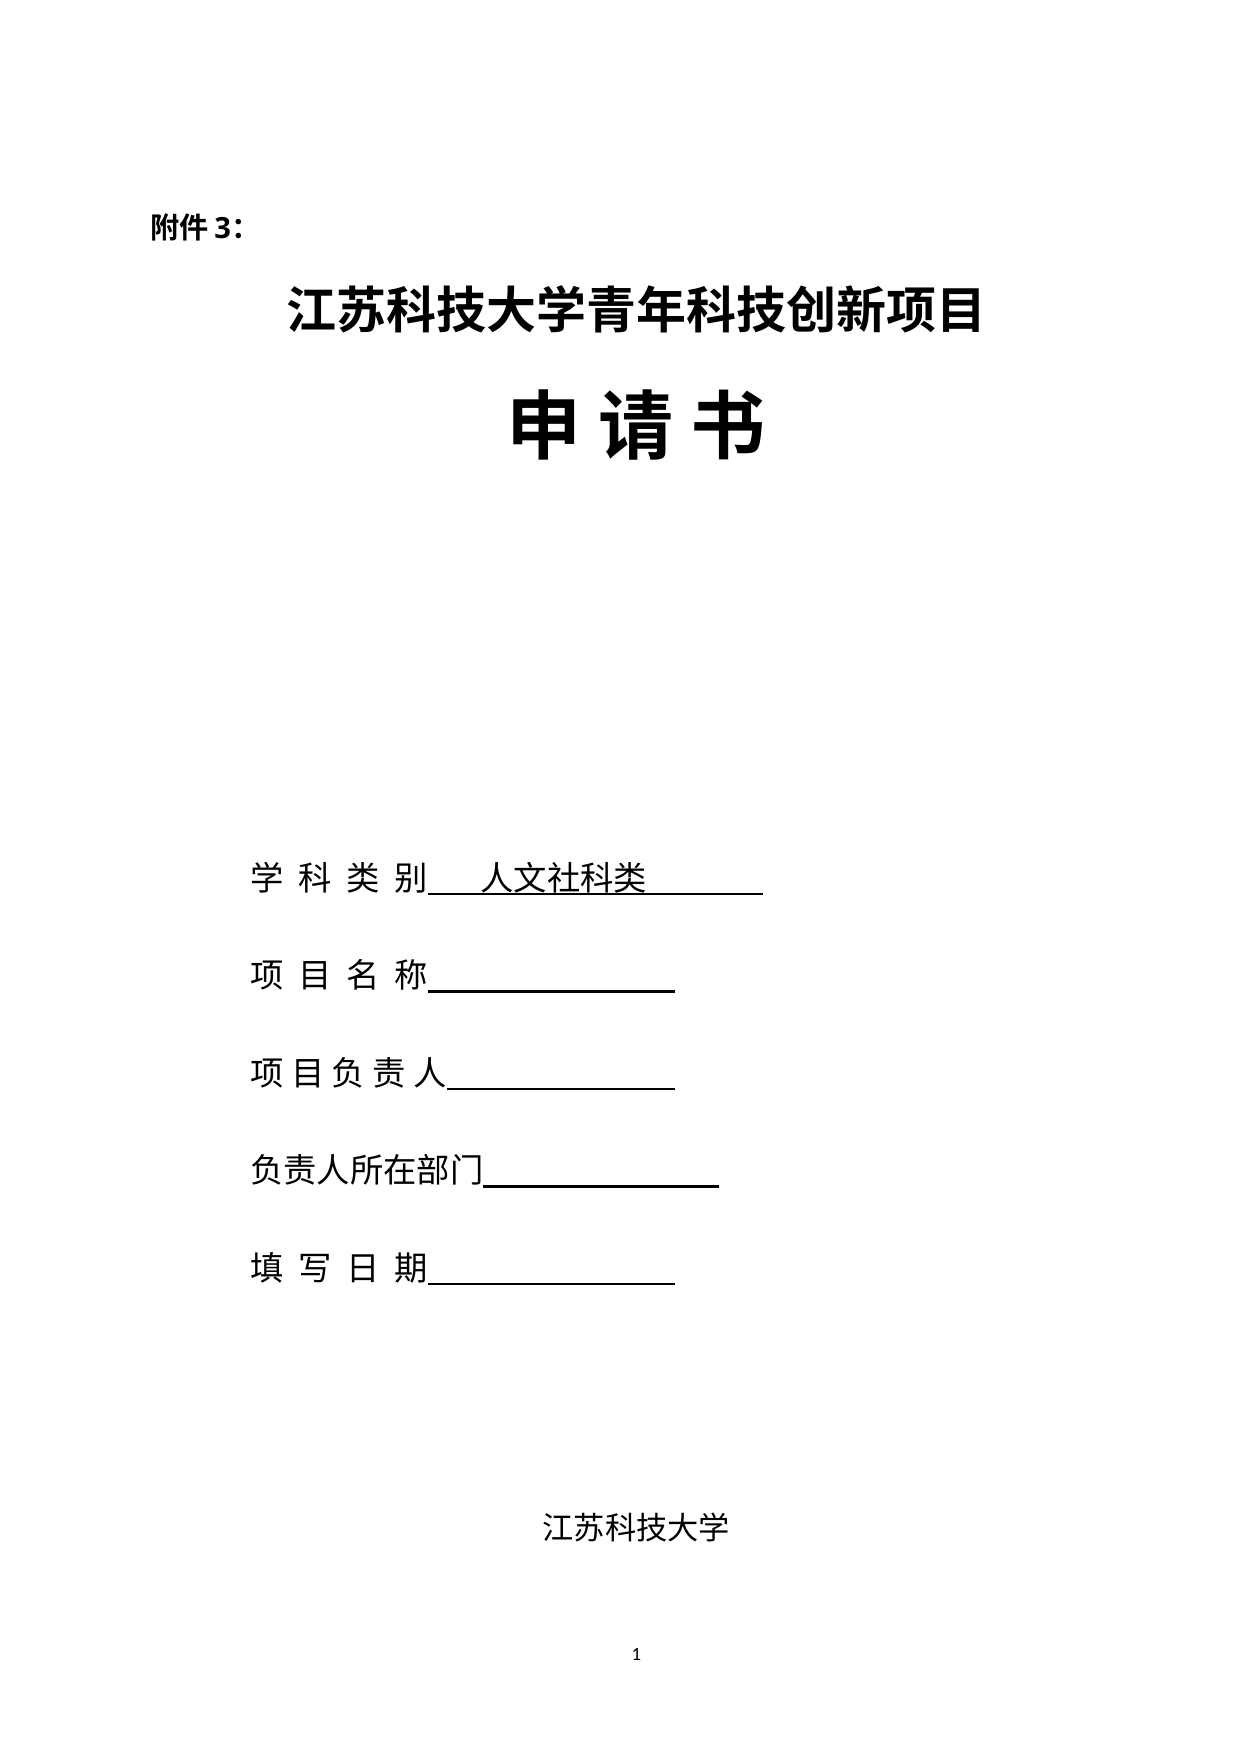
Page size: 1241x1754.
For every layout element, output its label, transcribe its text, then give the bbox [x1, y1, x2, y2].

text 项 目 负 责 人 [150, 1038, 1122, 1103]
text 江苏科技大学 [150, 1493, 1122, 1558]
text 附件3： [150, 193, 1122, 258]
text 填 写 日 期 [150, 1233, 1122, 1298]
text 申 请 书 [150, 355, 1122, 485]
text 负责人所在部门 [150, 1135, 1122, 1200]
text 项 目 名 称 [150, 940, 1122, 1005]
text 学 科 类 别 人文社科类 [150, 843, 1122, 908]
text 江苏科技大学青年科技创新项目 [150, 258, 1122, 355]
